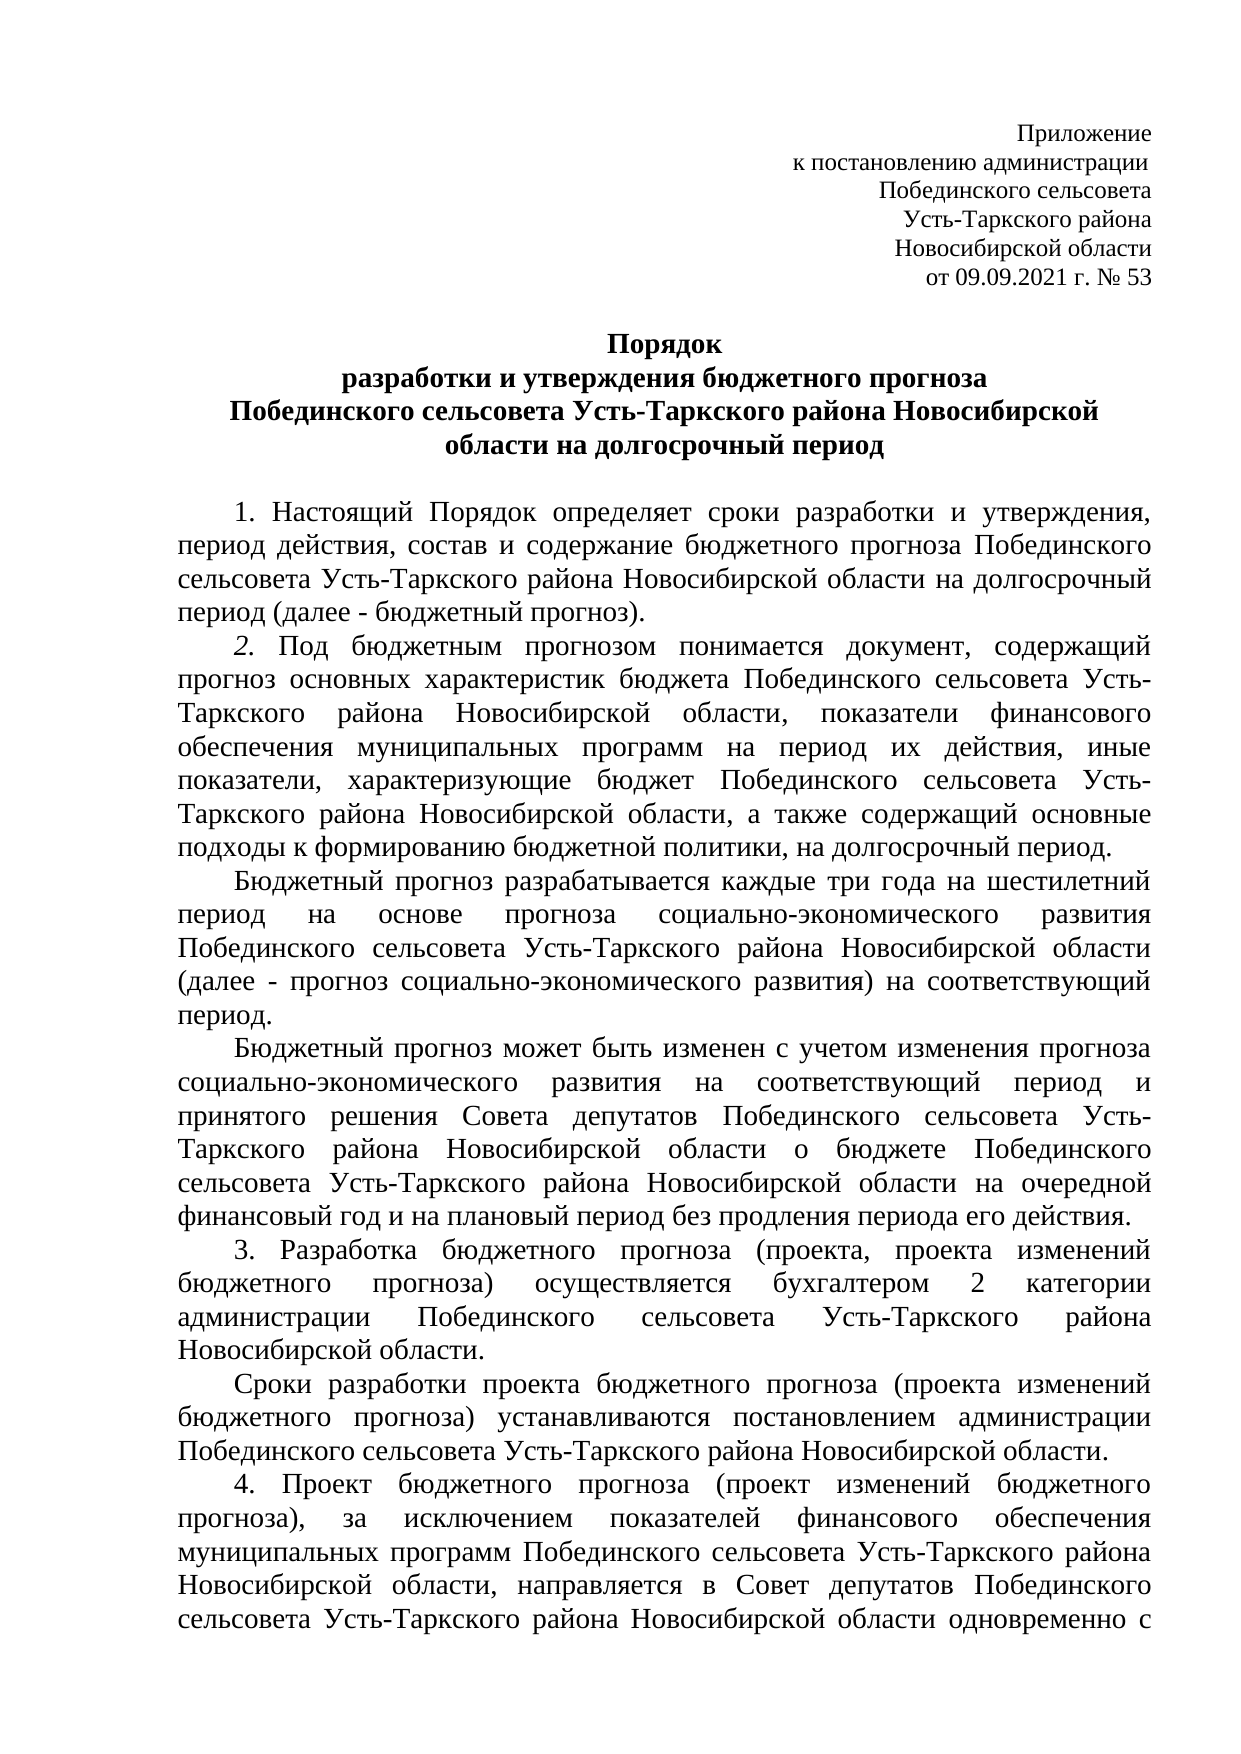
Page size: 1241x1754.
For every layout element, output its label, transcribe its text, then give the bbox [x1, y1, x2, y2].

text разработки и утверждения бюджетного прогноза [177, 360, 1152, 393]
text 1. Настоящий Порядок определяет сроки разработки и утверждения, период действия, состав и содержание бюджетного прогноза Побединского сельсовета Усть-Таркского района Новосибирской области на долгосрочный период (далее - бюджетный прогноз). [177, 494, 1152, 628]
text Сроки разработки проекта бюджетного прогноза (проекта изменений бюджетного прогноза) устанавливаются постановлением администрации Побединского сельсовета Усть-Таркского района Новосибирской области. [177, 1366, 1152, 1467]
text Бюджетный прогноз может быть изменен с учетом изменения прогноза социально-экономического развития на соответствующий период и принятого решения Совета депутатов Побединского сельсовета Усть-Таркского района Новосибирской области о бюджете Побединского сельсовета Усть-Таркского района Новосибирской области на очередной финансовый год и на плановый период без продления периода его действия. [177, 1031, 1152, 1232]
text Побединского сельсовета [177, 176, 1152, 204]
text 3. Разработка бюджетного прогноза (проекта, проекта изменений бюджетного прогноза) осуществляется бухгалтером 2 категории администрации Побединского сельсовета Усть-Таркского района Новосибирской области. [177, 1232, 1152, 1366]
text Усть-Таркского района [177, 204, 1152, 233]
text от 09.09.2021 г. № 53 [177, 262, 1152, 291]
text Приложение [177, 118, 1152, 147]
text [177, 1467, 1152, 1634]
text Побединского сельсовета Усть-Таркского района Новосибирской области на долгосрочный период [177, 393, 1152, 460]
text 2. Под бюджетным прогнозом понимается документ, содержащий прогноз основных характеристик бюджета Побединского сельсовета Усть-Таркского района Новосибирской области, показатели финансового обеспечения муниципальных программ на период их действия, иные показатели, характеризующие бюджет Побединского сельсовета Усть-Таркского района Новосибирской области, а также содержащий основные подходы к формированию бюджетной политики, на долгосрочный период. [177, 628, 1152, 863]
text Новосибирской области [177, 233, 1152, 262]
text Бюджетный прогноз разрабатывается каждые три года на шестилетний период на основе прогноза социально-экономического развития Побединского сельсовета Усть-Таркского района Новосибирской области (далее - прогноз социально-экономического развития) на соответствующий период. [177, 863, 1152, 1031]
text Порядок [177, 326, 1152, 360]
text к постановлению администрации [177, 147, 1152, 176]
